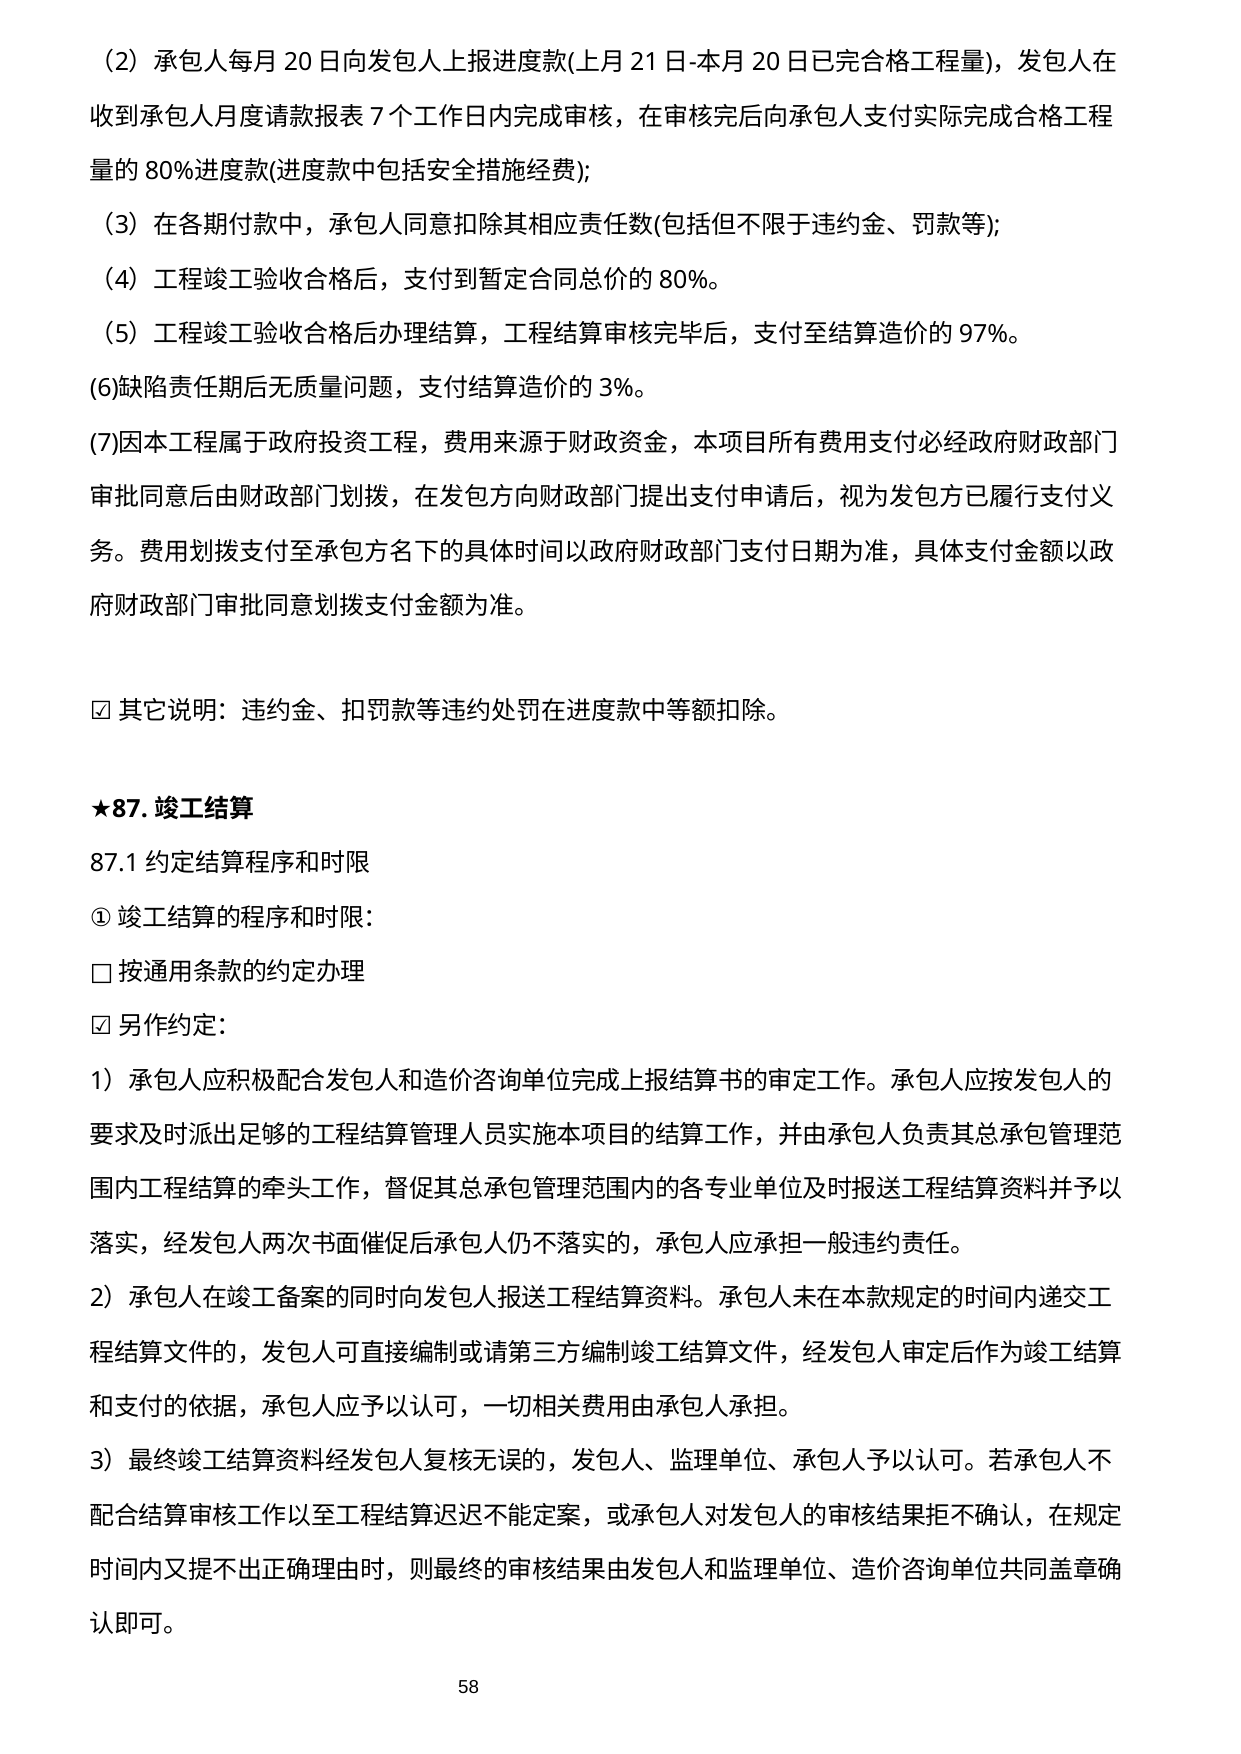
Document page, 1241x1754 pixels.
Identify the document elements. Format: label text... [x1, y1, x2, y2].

text □ 按通用条款的约定办理 [89, 951, 1126, 988]
text ☑ 另作约定： [89, 1006, 1126, 1042]
text （4）工程竣工验收合格后，支付到暂定合同总价的80%。 [89, 259, 1126, 295]
text ★87. 竣工结算 [89, 788, 1126, 824]
text 3）最终竣工结算资料经发包人复核无误的，发包人、监理单位、承包人予以认可。若承包人不配合结算审核工作以至工程结算迟迟不能定案，或承包人对发包人的审核结果拒不确认，在规定时间内又提不出正确理由时，则最终的审核结果由发包人和监理单位、造价咨询单位共同盖章确认即可。 [89, 1441, 1126, 1640]
text (6)缺陷责任期后无质量问题，支付结算造价的3%。 [89, 368, 1126, 404]
text ☑ 其它说明：违约金、扣罚款等违约处罚在进度款中等额扣除。 [89, 691, 1126, 727]
text （3）在各期付款中，承包人同意扣除其相应责任数(包括但不限于违约金、罚款等); [89, 205, 1126, 241]
text 2）承包人在竣工备案的同时向发包人报送工程结算资料。承包人未在本款规定的时间内递交工程结算文件的，发包人可直接编制或请第三方编制竣工结算文件，经发包人审定后作为竣工结算和支付的依据，承包人应予以认可，一切相关费用由承包人承担。 [89, 1278, 1126, 1423]
text ①竣工结算的程序和时限： [89, 897, 1126, 933]
text (7)因本工程属于政府投资工程，费用来源于财政资金，本项目所有费用支付必经政府财政部门审批同意后由财政部门划拨，在发包方向财政部门提出支付申请后，视为发包方已履行支付义务。费用划拨支付至承包方名下的具体时间以政府财政部门支付日期为准，具体支付金额以政府财政部门审批同意划拨支付金额为准。 [89, 422, 1126, 622]
text 1）承包人应积极配合发包人和造价咨询单位完成上报结算书的审定工作。承包人应按发包人的要求及时派出足够的工程结算管理人员实施本项目的结算工作，并由承包人负责其总承包管理范围内工程结算的牵头工作，督促其总承包管理范围内的各专业单位及时报送工程结算资料并予以落实，经发包人两次书面催促后承包人仍不落实的，承包人应承担一般违约责任。 [89, 1060, 1126, 1259]
text （5）工程竣工验收合格后办理结算，工程结算审核完毕后，支付至结算造价的97%。 [89, 313, 1126, 350]
text （2）承包人每月20日向发包人上报进度款(上月21日-本月20日已完合格工程量)，发包人在收到承包人月度请款报表7个工作日内完成审核，在审核完后向承包人支付实际完成合格工程量的80%进度款(进度款中包括安全措施经费); [89, 42, 1126, 187]
text 87.1 约定结算程序和时限 [89, 843, 1126, 879]
